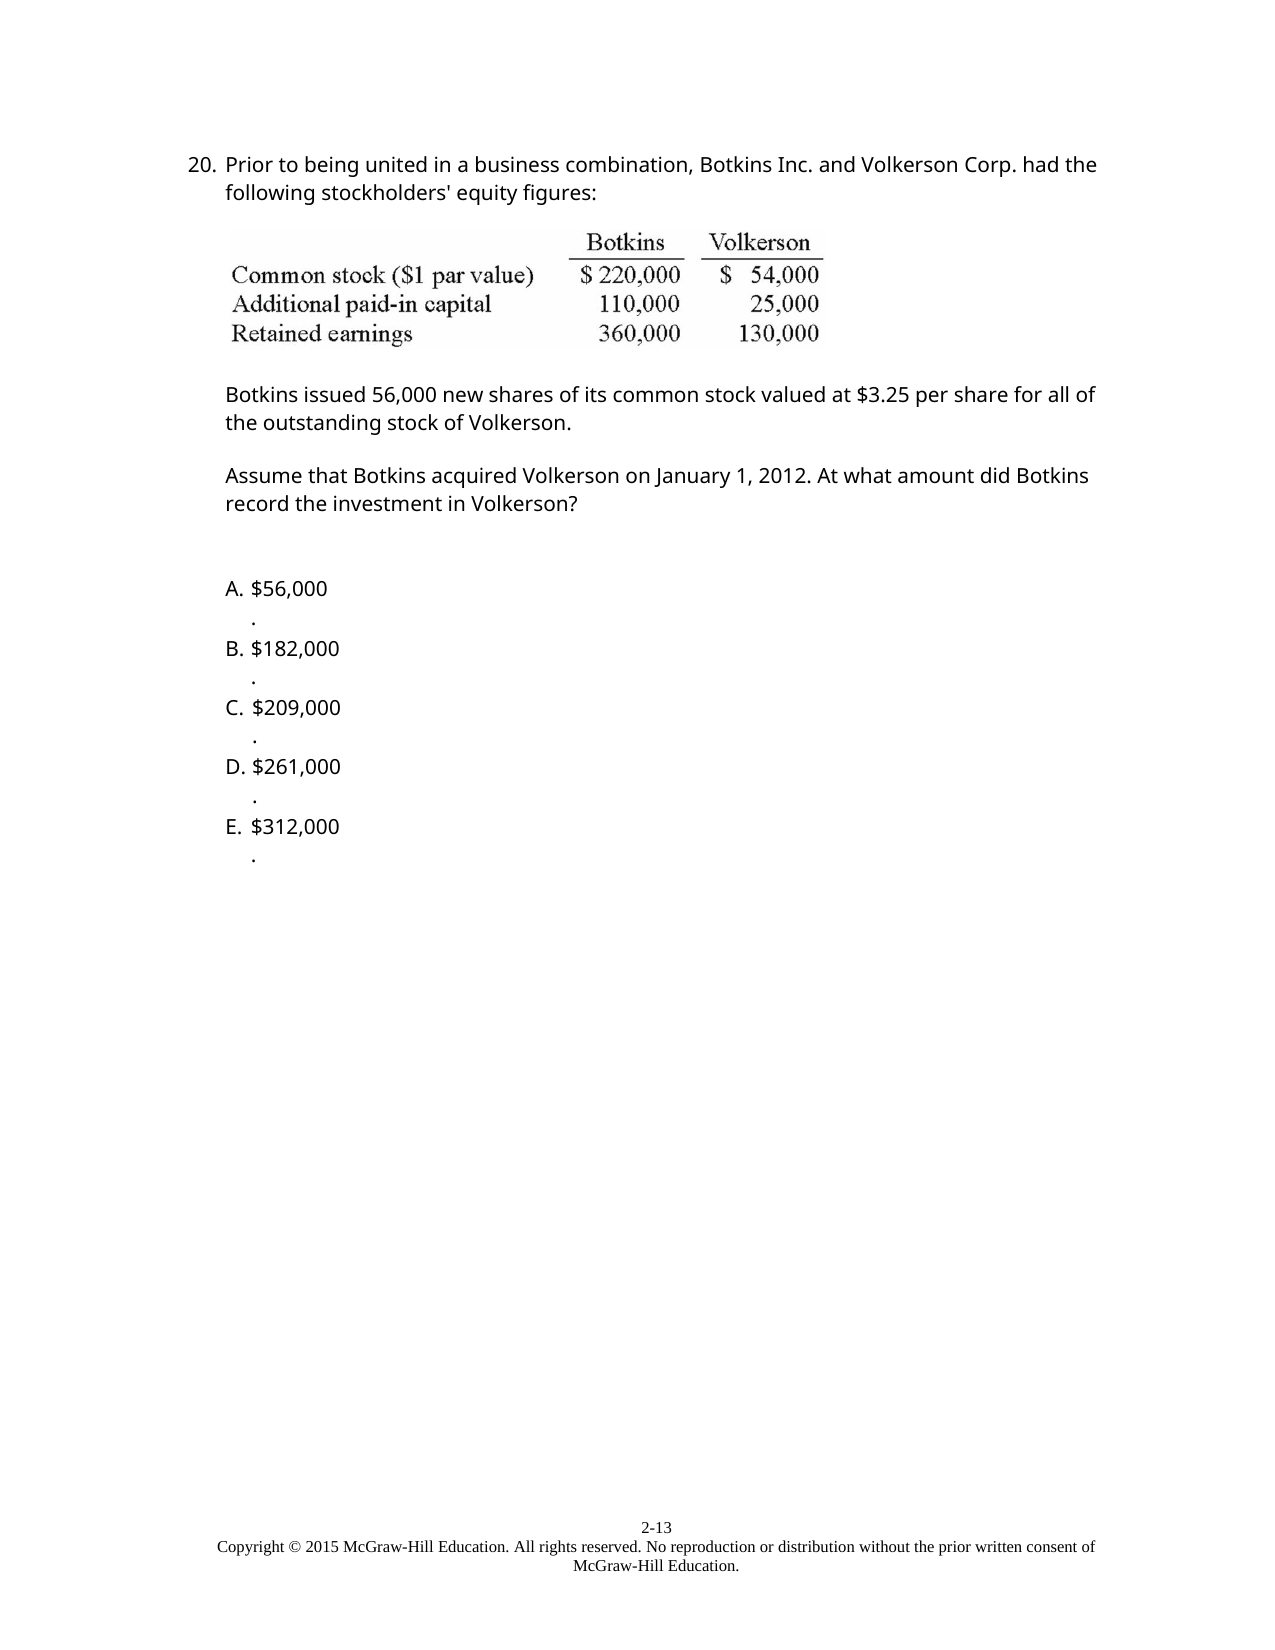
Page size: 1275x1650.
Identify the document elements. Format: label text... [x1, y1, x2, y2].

table_header Prior to being united in a business combination, Botkins Inc. and Volkerson Corp. had the following stockholders' equity figures: Botkins issued 56,000 new shares of its common stock valued at $3.25 per share for all of the outstanding stock of Volkerson. Assume that Botkins acquired Volkerson on January 1, 2012. At what amount did Botkins record the investment in Volkerson? [225, 150, 1125, 869]
picture [230, 230, 826, 350]
table_header 20. [188, 150, 225, 869]
